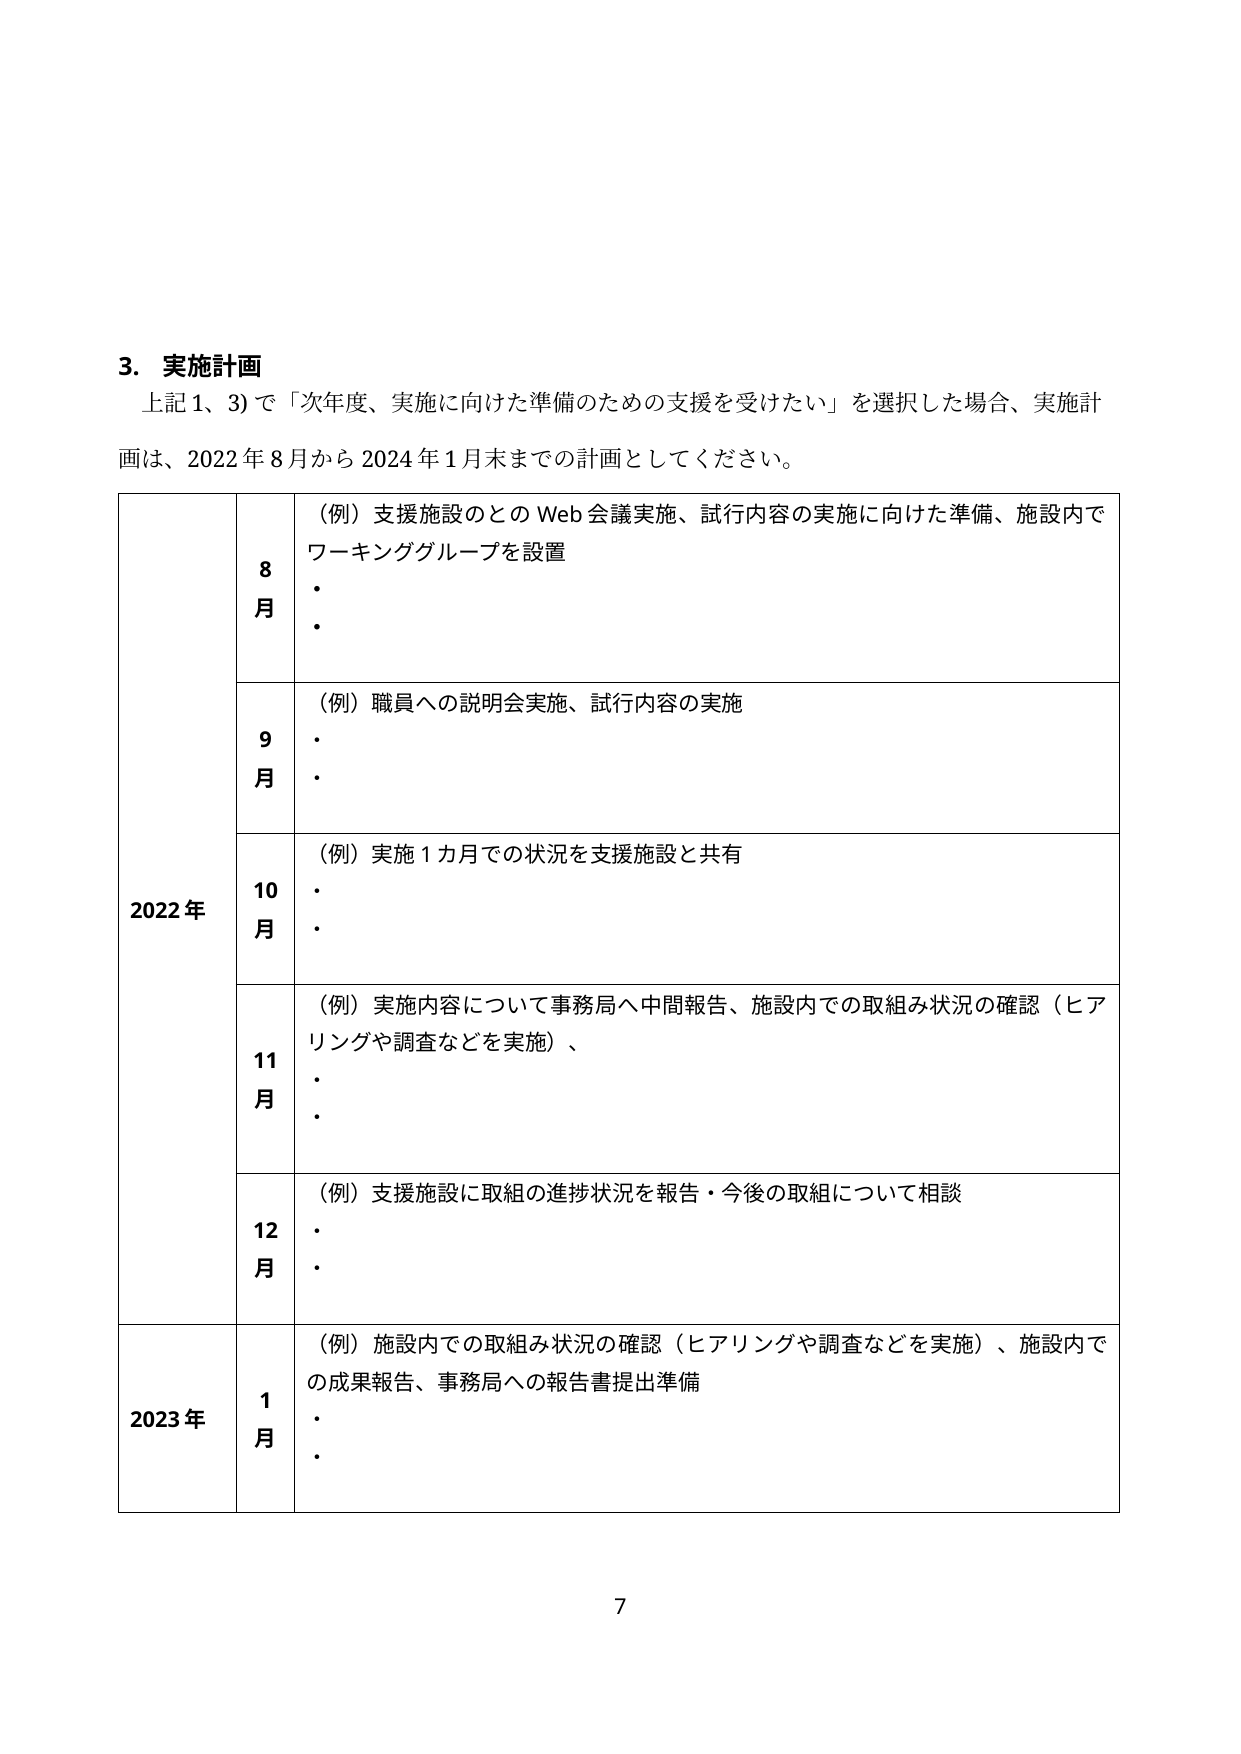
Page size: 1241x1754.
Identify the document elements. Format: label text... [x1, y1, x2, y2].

table_cell （例）施設内での取組み状況の確認（ヒアリングや調査などを実施）、施設内での成果報告、事務局への報告書提出準備 ・ ・ [295, 1325, 1119, 1512]
table_header （例）支援施設のとのWeb会議実施、試行内容の実施に向けた準備、施設内でワーキンググループを設置 ・ ・ [295, 494, 1119, 682]
table_header 2022年 [119, 494, 236, 1323]
table_header 8月 [237, 494, 294, 682]
table_cell （例）支援施設に取組の進捗状況を報告・今後の取組について相談 ・ ・ [295, 1174, 1119, 1323]
list 実施計画 [118, 346, 1122, 383]
table_cell （例）実施内容について事務局へ中間報告、施設内での取組み状況の確認（ヒアリングや調査などを実施）、 ・ ・ [295, 985, 1119, 1172]
table_cell 9月 [237, 683, 294, 833]
table_cell 12月 [237, 1174, 294, 1323]
table_cell 11月 [237, 985, 294, 1172]
list 上記1、3) で「次年度、実施に向けた準備のための支援を受けたい」を選択した場合、実施計画は、2022年8月から2024年1月末までの計画としてください。 [118, 383, 1122, 477]
table_cell （例）職員への説明会実施、試行内容の実施 ・ ・ [295, 683, 1119, 833]
table_cell 2023年 [119, 1325, 236, 1512]
table_cell 10月 [237, 834, 294, 984]
table_cell （例）実施1カ月での状況を支援施設と共有 ・ ・ [295, 834, 1119, 984]
table_cell 1月 [237, 1325, 294, 1512]
